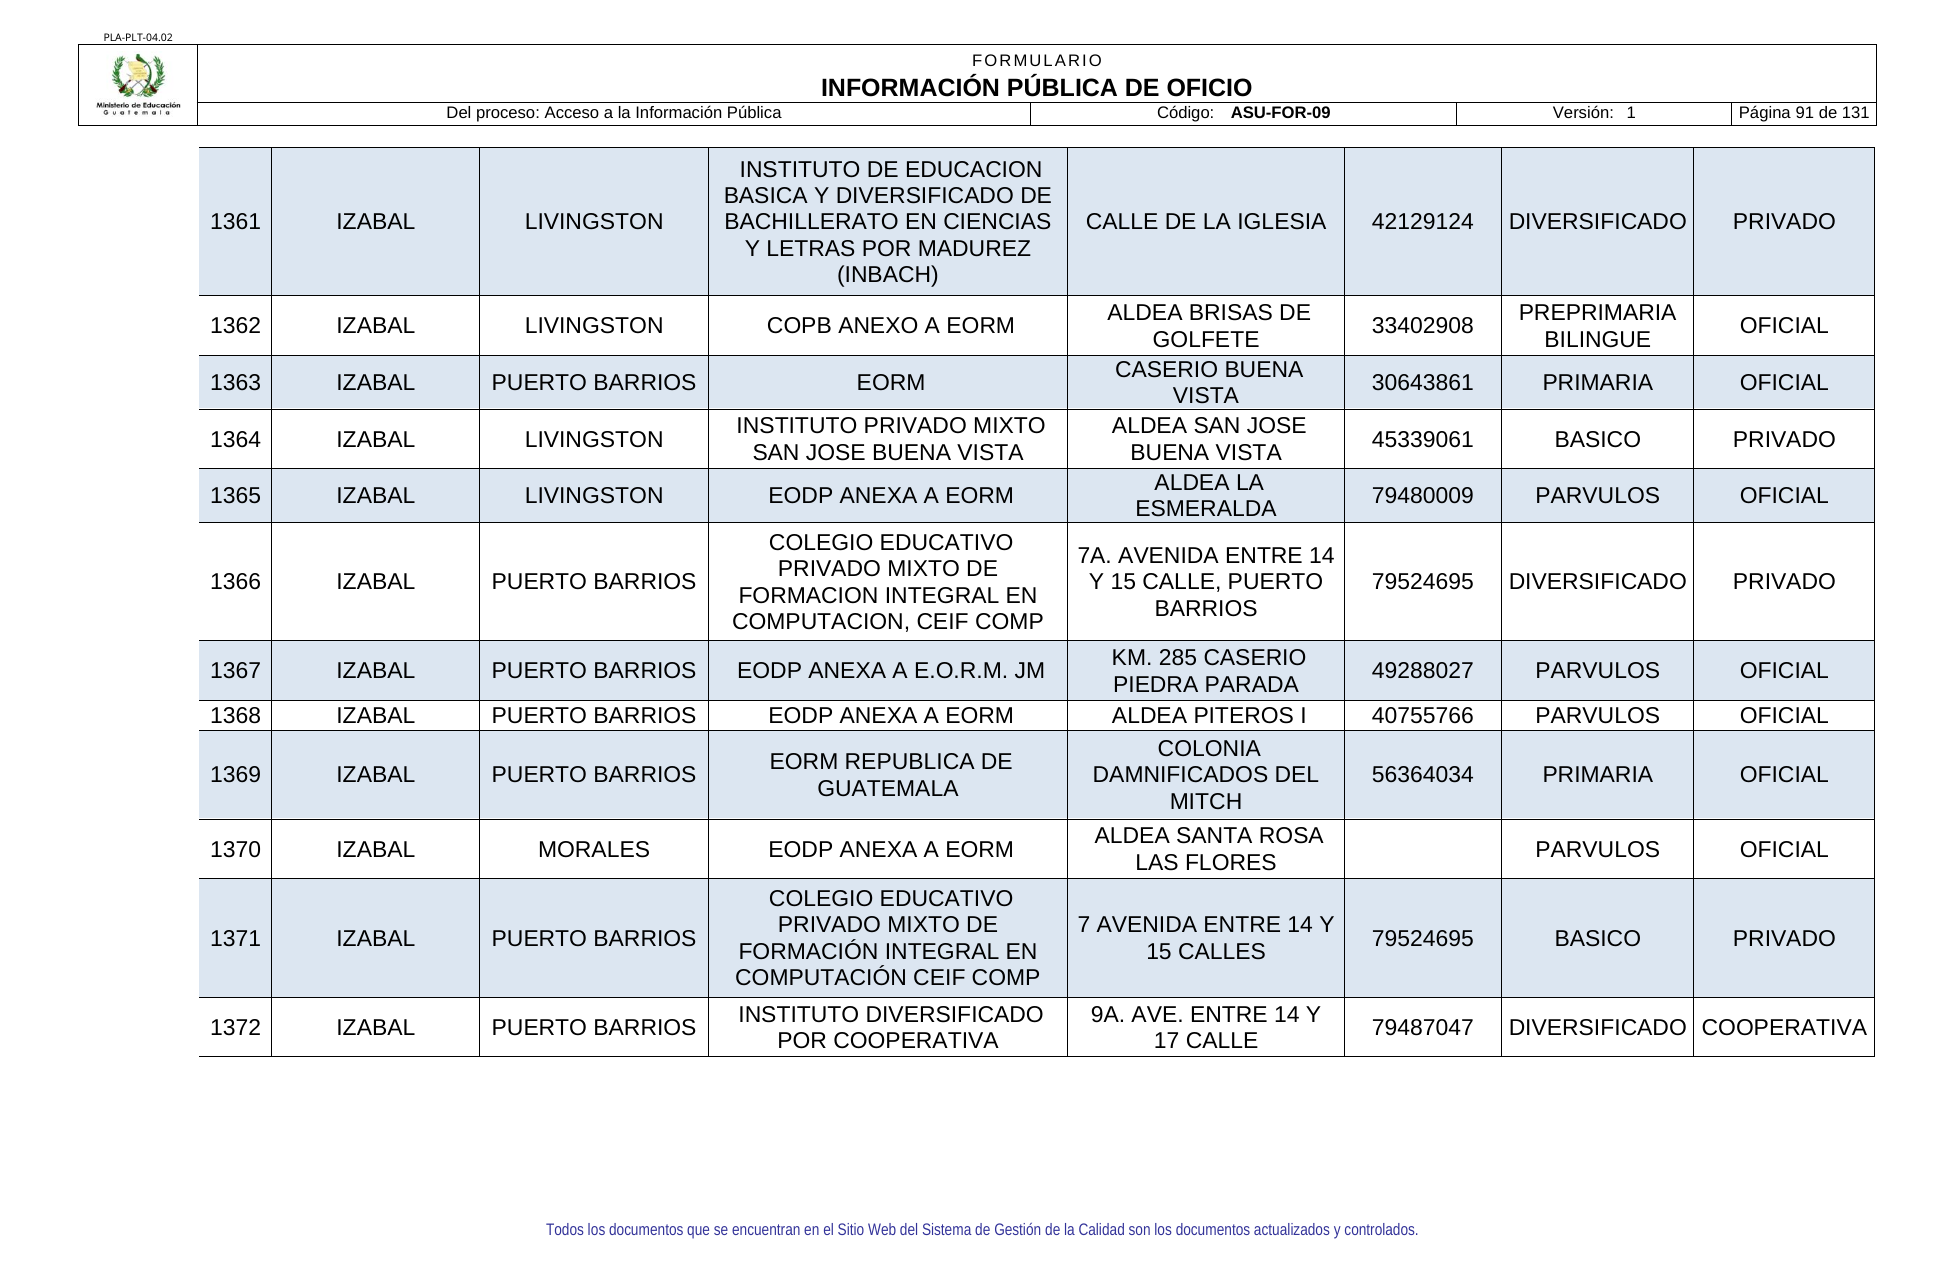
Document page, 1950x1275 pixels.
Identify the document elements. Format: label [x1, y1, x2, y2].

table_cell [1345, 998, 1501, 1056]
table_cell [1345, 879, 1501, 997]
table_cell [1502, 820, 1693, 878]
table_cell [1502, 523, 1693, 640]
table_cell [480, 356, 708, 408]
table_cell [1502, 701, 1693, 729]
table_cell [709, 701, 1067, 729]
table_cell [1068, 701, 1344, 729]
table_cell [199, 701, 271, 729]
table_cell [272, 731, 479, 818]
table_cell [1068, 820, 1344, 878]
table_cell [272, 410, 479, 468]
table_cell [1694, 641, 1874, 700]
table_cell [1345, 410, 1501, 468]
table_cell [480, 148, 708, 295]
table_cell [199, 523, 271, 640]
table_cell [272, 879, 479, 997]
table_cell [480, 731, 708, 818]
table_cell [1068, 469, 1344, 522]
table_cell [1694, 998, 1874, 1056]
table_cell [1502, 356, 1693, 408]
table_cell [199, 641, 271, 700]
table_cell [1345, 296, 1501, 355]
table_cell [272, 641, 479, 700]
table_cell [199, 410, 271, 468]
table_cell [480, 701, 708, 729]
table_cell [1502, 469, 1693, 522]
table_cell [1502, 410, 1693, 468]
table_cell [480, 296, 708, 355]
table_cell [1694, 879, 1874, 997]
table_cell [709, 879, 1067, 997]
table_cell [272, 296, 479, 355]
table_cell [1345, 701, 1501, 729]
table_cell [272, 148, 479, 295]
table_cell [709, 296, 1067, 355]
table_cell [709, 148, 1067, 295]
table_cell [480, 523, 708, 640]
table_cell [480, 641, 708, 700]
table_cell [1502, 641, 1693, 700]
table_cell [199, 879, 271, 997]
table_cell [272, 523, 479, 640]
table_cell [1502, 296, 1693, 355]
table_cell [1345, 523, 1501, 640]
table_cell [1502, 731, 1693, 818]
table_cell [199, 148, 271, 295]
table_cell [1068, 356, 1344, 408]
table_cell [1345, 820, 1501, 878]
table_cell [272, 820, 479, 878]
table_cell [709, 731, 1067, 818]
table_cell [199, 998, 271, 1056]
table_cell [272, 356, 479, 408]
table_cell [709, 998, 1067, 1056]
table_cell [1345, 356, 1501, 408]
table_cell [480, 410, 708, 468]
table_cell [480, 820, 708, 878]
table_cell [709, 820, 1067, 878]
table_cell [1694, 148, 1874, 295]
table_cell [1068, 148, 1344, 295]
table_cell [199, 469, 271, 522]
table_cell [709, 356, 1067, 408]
picture [95, 51, 181, 117]
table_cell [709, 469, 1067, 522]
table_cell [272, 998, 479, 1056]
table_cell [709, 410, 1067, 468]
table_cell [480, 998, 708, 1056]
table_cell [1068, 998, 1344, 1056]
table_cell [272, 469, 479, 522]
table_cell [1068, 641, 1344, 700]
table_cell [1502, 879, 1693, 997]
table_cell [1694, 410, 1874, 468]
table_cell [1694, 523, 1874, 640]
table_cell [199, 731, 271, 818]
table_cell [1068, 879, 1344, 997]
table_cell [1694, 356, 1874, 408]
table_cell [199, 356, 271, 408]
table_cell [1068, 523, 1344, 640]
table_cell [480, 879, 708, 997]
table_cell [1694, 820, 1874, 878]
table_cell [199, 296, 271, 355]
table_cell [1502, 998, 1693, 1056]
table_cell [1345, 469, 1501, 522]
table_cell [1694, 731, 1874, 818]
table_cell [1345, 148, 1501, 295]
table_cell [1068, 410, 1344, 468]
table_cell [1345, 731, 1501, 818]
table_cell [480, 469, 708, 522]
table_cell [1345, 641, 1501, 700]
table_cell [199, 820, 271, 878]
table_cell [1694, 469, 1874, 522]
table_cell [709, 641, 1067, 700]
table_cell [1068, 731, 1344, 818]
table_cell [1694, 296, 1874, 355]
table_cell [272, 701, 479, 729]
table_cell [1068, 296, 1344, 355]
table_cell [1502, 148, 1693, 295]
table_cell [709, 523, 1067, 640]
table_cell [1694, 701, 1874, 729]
